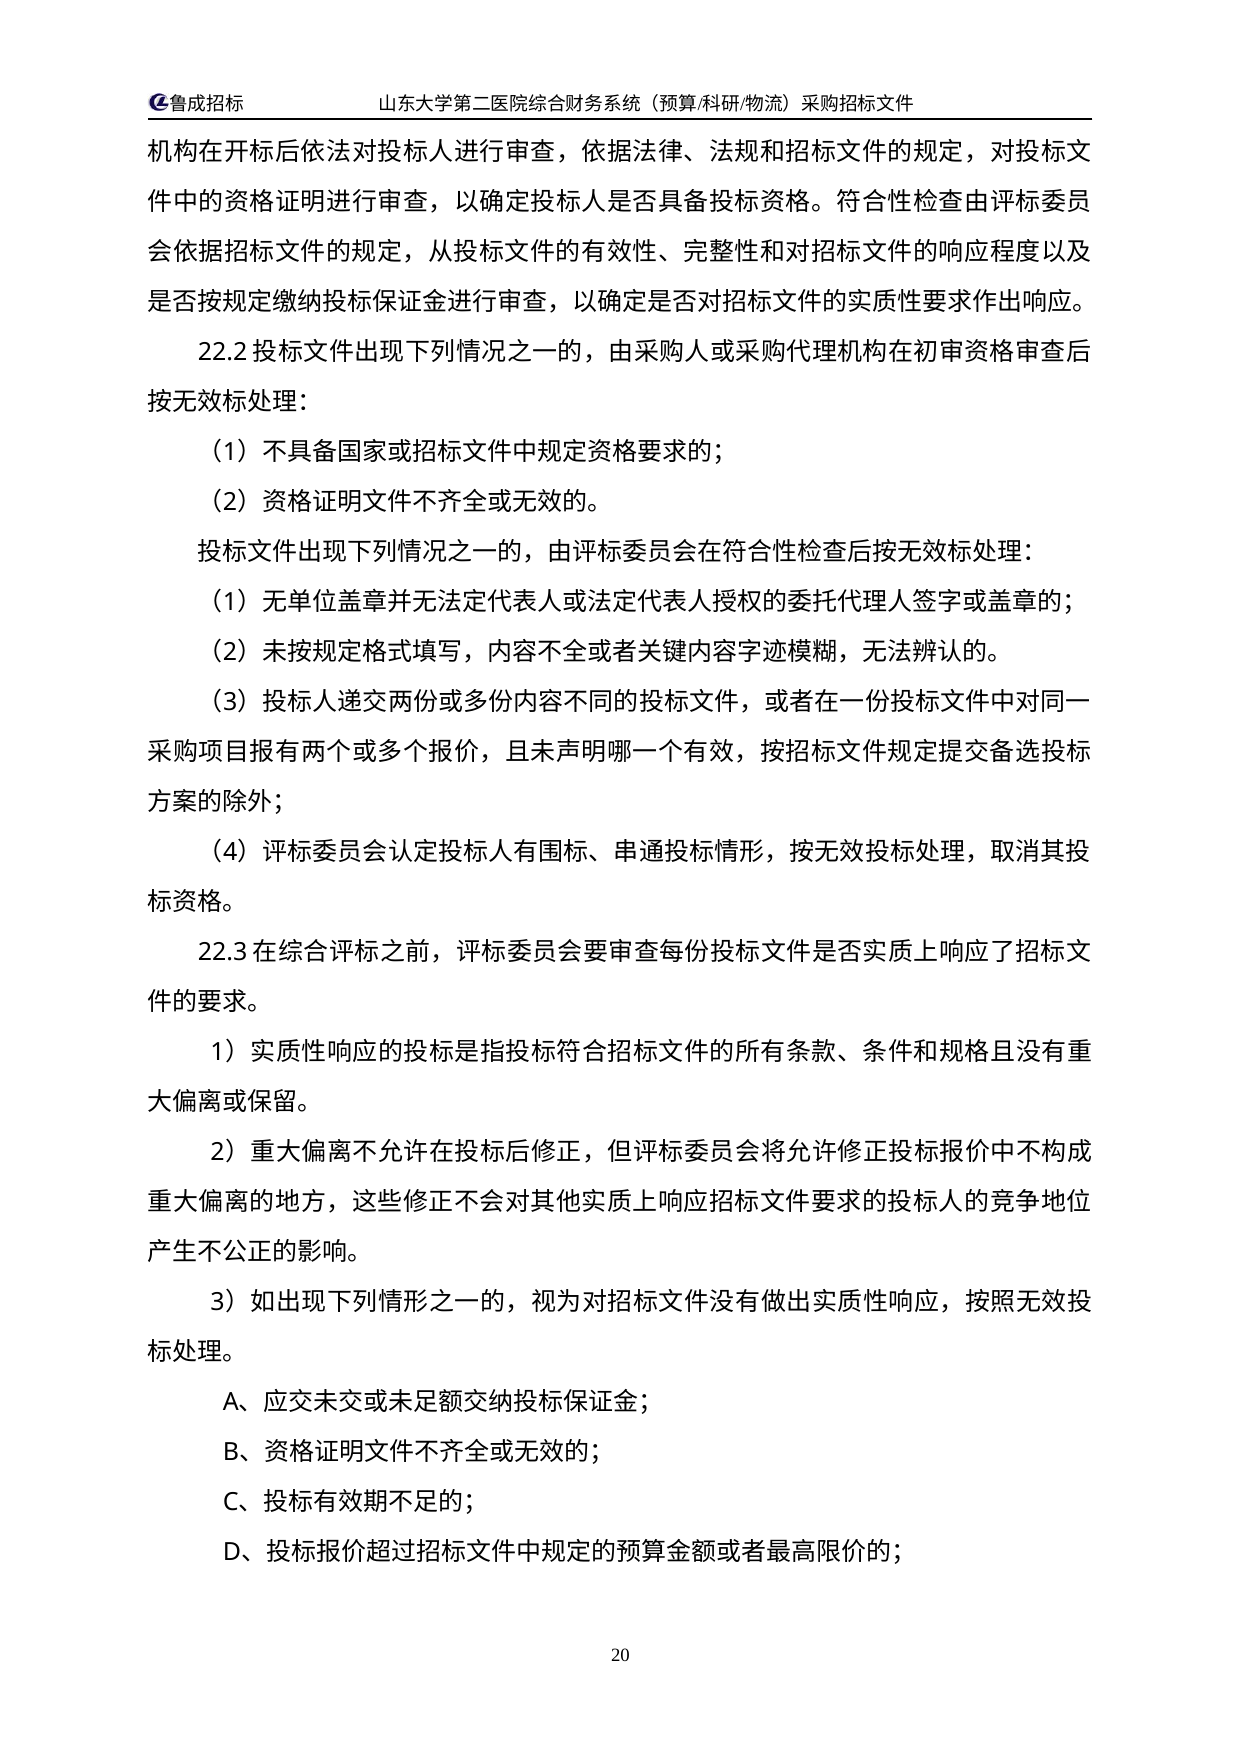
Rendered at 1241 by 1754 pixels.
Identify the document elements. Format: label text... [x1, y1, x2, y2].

text 1）实质性响应的投标是指投标符合招标文件的所有条款、条件和规格且没有重大偏离或保留。 [148, 1021, 1092, 1121]
text 投标文件出现下列情况之一的，由评标委员会在符合性检查后按无效标处理： [148, 521, 1092, 571]
text （1）无单位盖章并无法定代表人或法定代表人授权的委托代理人签字或盖章的； [148, 571, 1092, 621]
text 22.3在综合评标之前，评标委员会要审查每份投标文件是否实质上响应了招标文件的要求。 [148, 921, 1092, 1021]
text （3）投标人递交两份或多份内容不同的投标文件，或者在一份投标文件中对同一采购项目报有两个或多个报价，且未声明哪一个有效，按招标文件规定提交备选投标方案的除外； [148, 671, 1092, 821]
text 22.2投标文件出现下列情况之一的，由采购人或采购代理机构在初审资格审查后按无效标处理： [148, 321, 1092, 421]
text （2）未按规定格式填写，内容不全或者关键内容字迹模糊，无法辨认的。 [148, 621, 1092, 671]
text 3）如出现下列情形之一的，视为对招标文件没有做出实质性响应，按照无效投标处理。 [148, 1271, 1092, 1371]
picture [147, 93, 169, 111]
text 2）重大偏离不允许在投标后修正，但评标委员会将允许修正投标报价中不构成重大偏离的地方，这些修正不会对其他实质上响应招标文件要求的投标人的竞争地位产生不公正的影响。 [148, 1121, 1092, 1271]
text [148, 121, 1092, 321]
text B、资格证明文件不齐全或无效的； [148, 1421, 1092, 1471]
text （1）不具备国家或招标文件中规定资格要求的； [148, 421, 1092, 471]
text （4）评标委员会认定投标人有围标、串通投标情形，按无效投标处理，取消其投标资格。 [148, 821, 1092, 921]
text C、投标有效期不足的； [148, 1471, 1092, 1521]
text D、投标报价超过招标文件中规定的预算金额或者最高限价的； [148, 1521, 1092, 1571]
text A、应交未交或未足额交纳投标保证金； [148, 1371, 1092, 1421]
text （2）资格证明文件不齐全或无效的。 [148, 471, 1092, 521]
